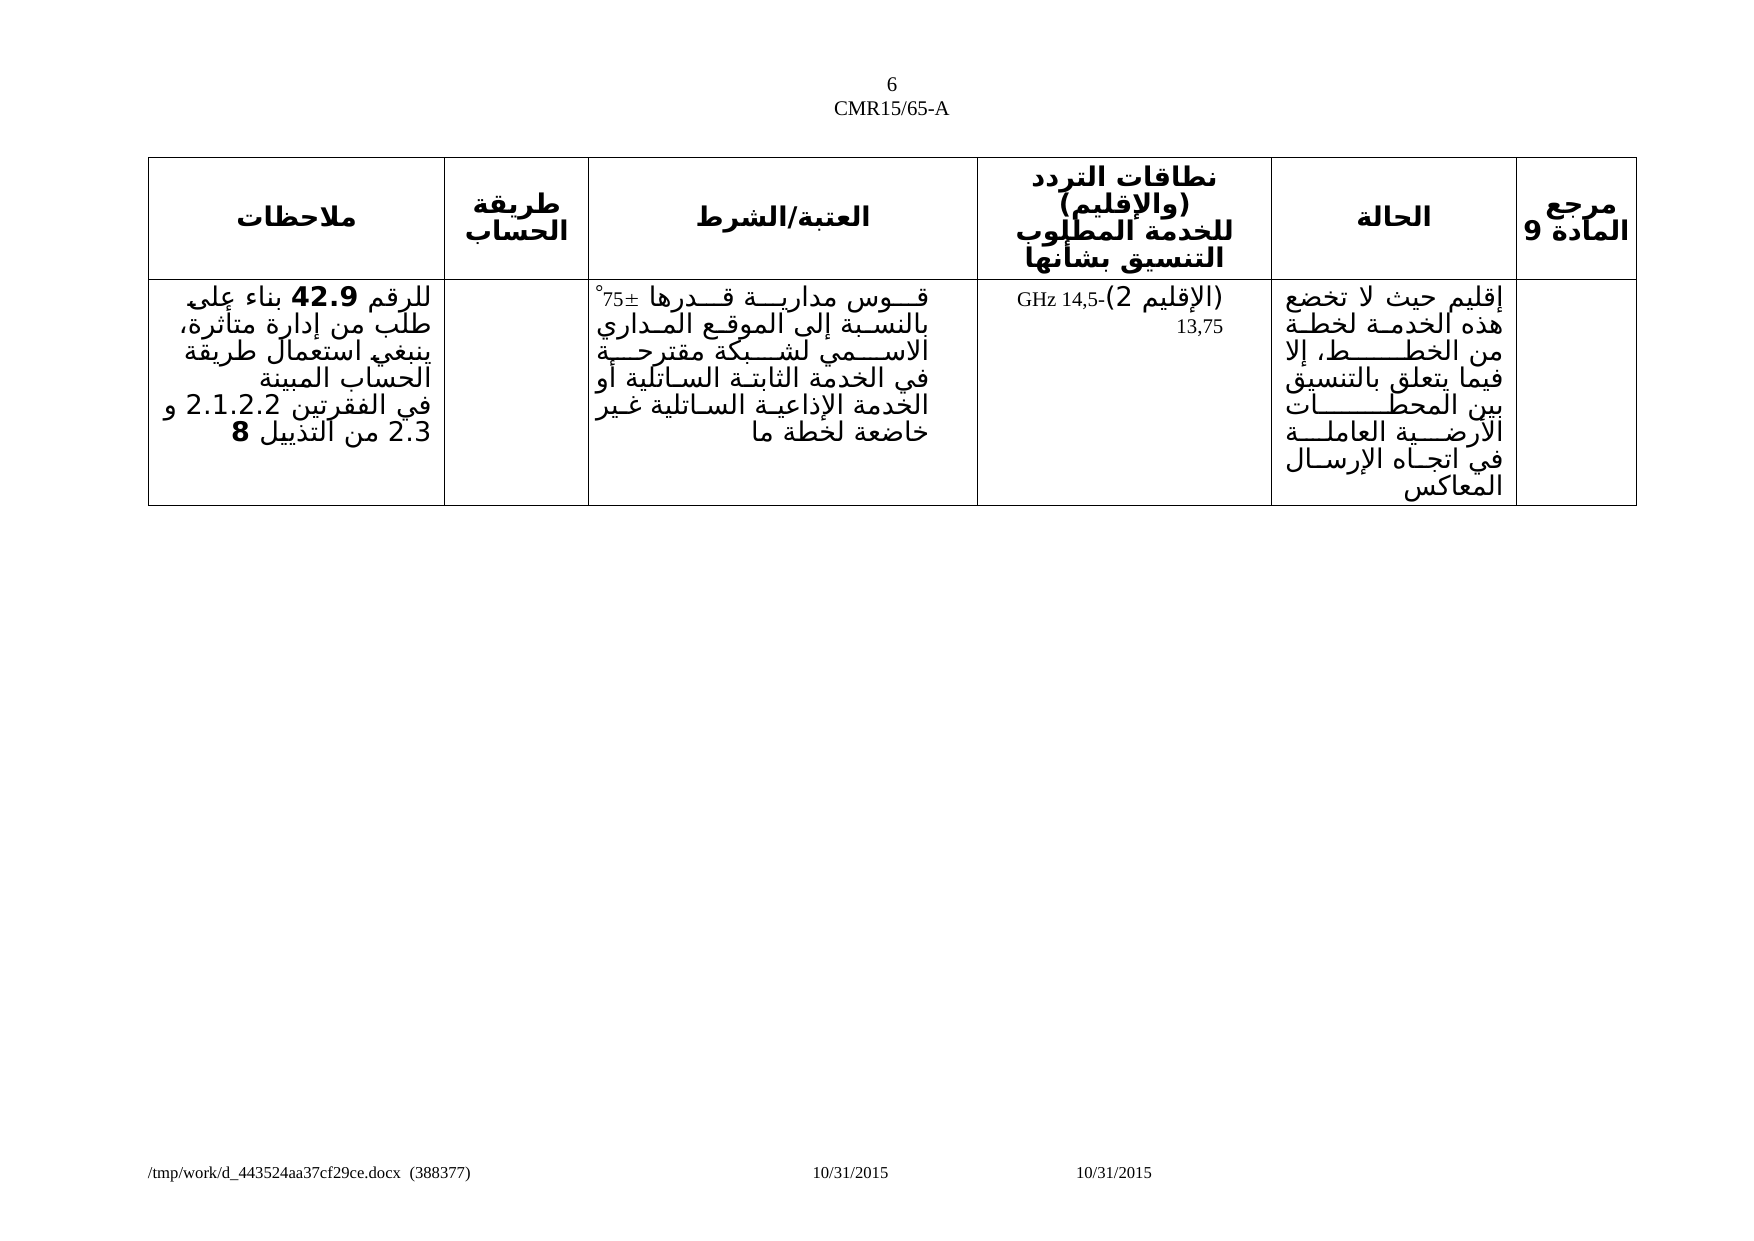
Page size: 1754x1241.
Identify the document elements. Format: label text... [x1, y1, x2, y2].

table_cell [978, 280, 1271, 505]
table_header ملاحظات [149, 158, 444, 279]
table_header نطاقات التردد (والإقليم) للخدمة المطلوب التنسيق بشأنها [978, 158, 1271, 279]
table_header طريقة الحساب [445, 158, 588, 279]
table_header العتبة/الشرط [589, 158, 977, 279]
table_header الحالة [1272, 158, 1516, 279]
table_header مرجع المادة 9 [1517, 158, 1636, 279]
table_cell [589, 280, 977, 505]
